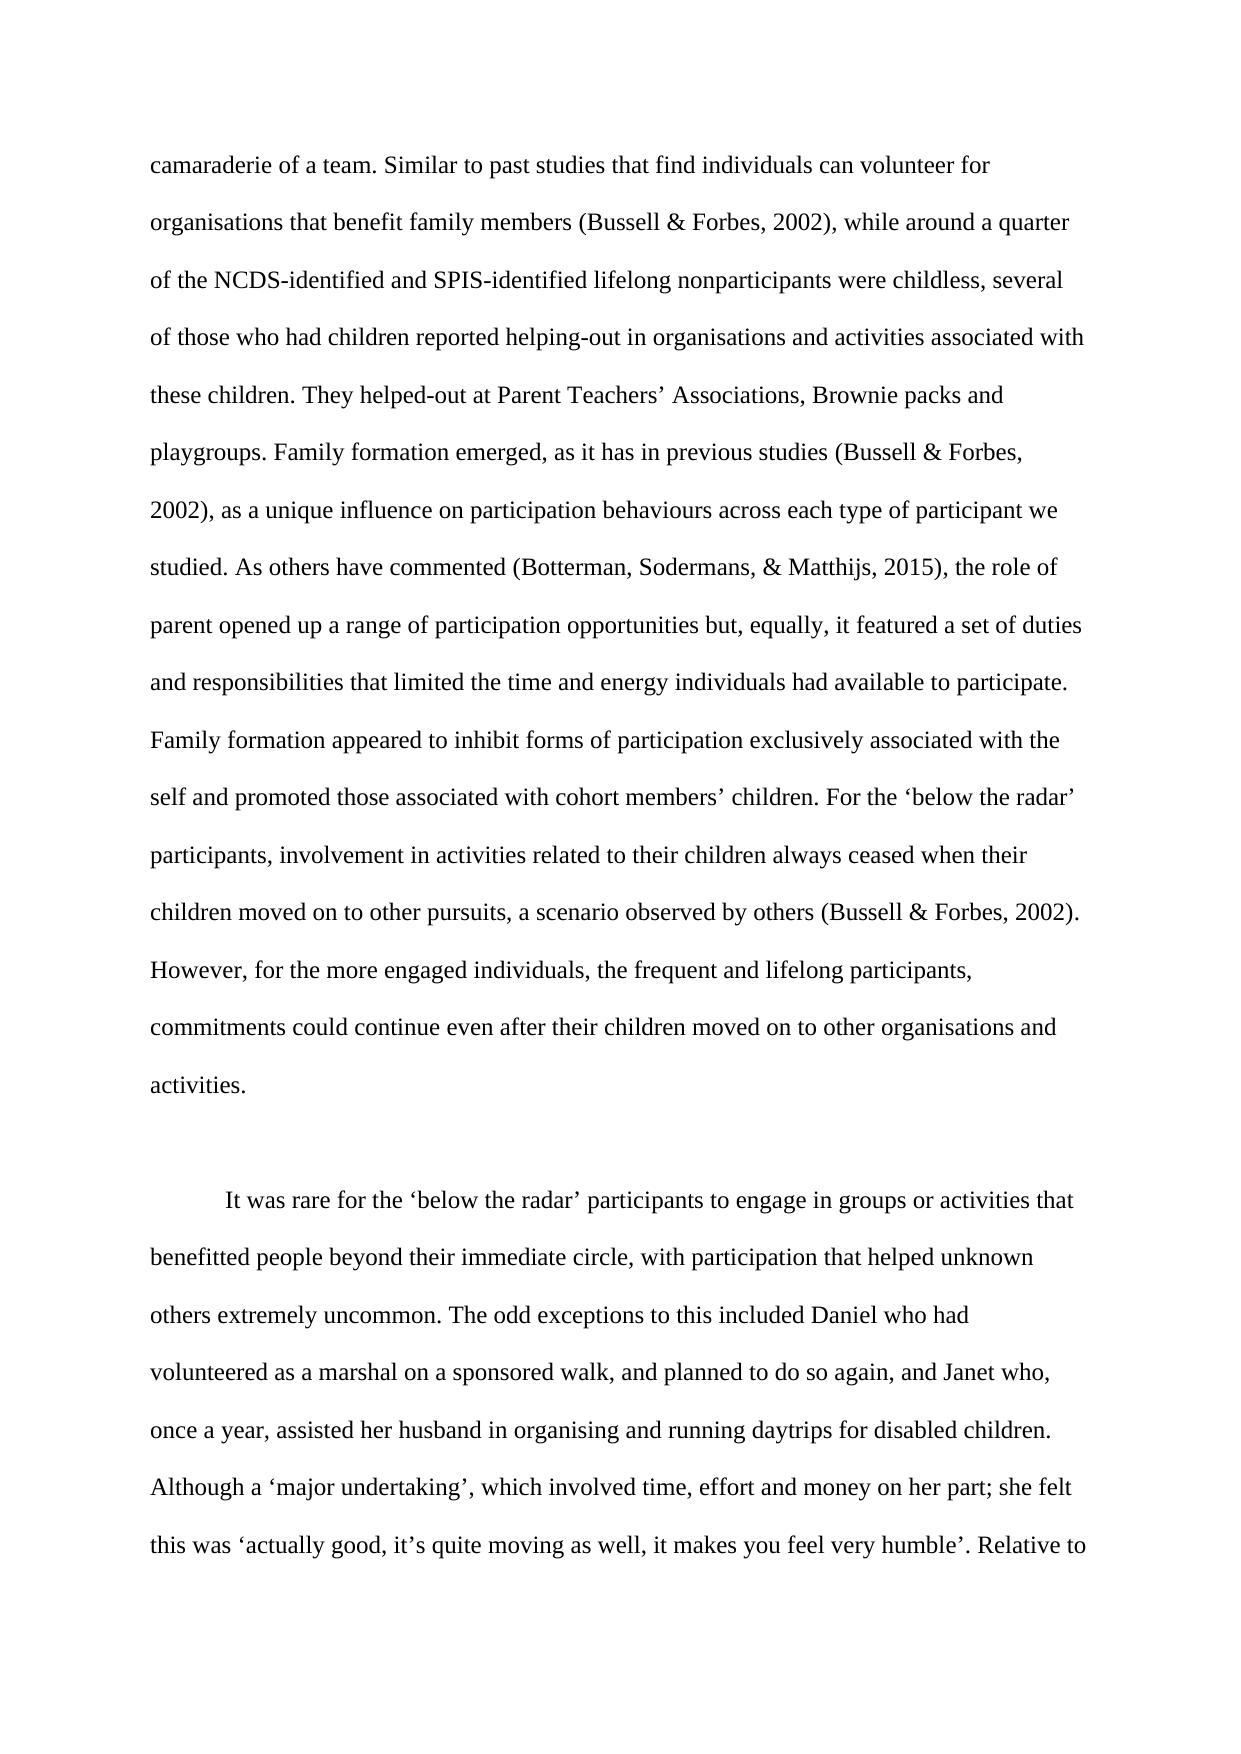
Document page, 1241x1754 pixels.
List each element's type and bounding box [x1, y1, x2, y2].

text [150, 150, 1090, 1099]
text [150, 1185, 1090, 1559]
